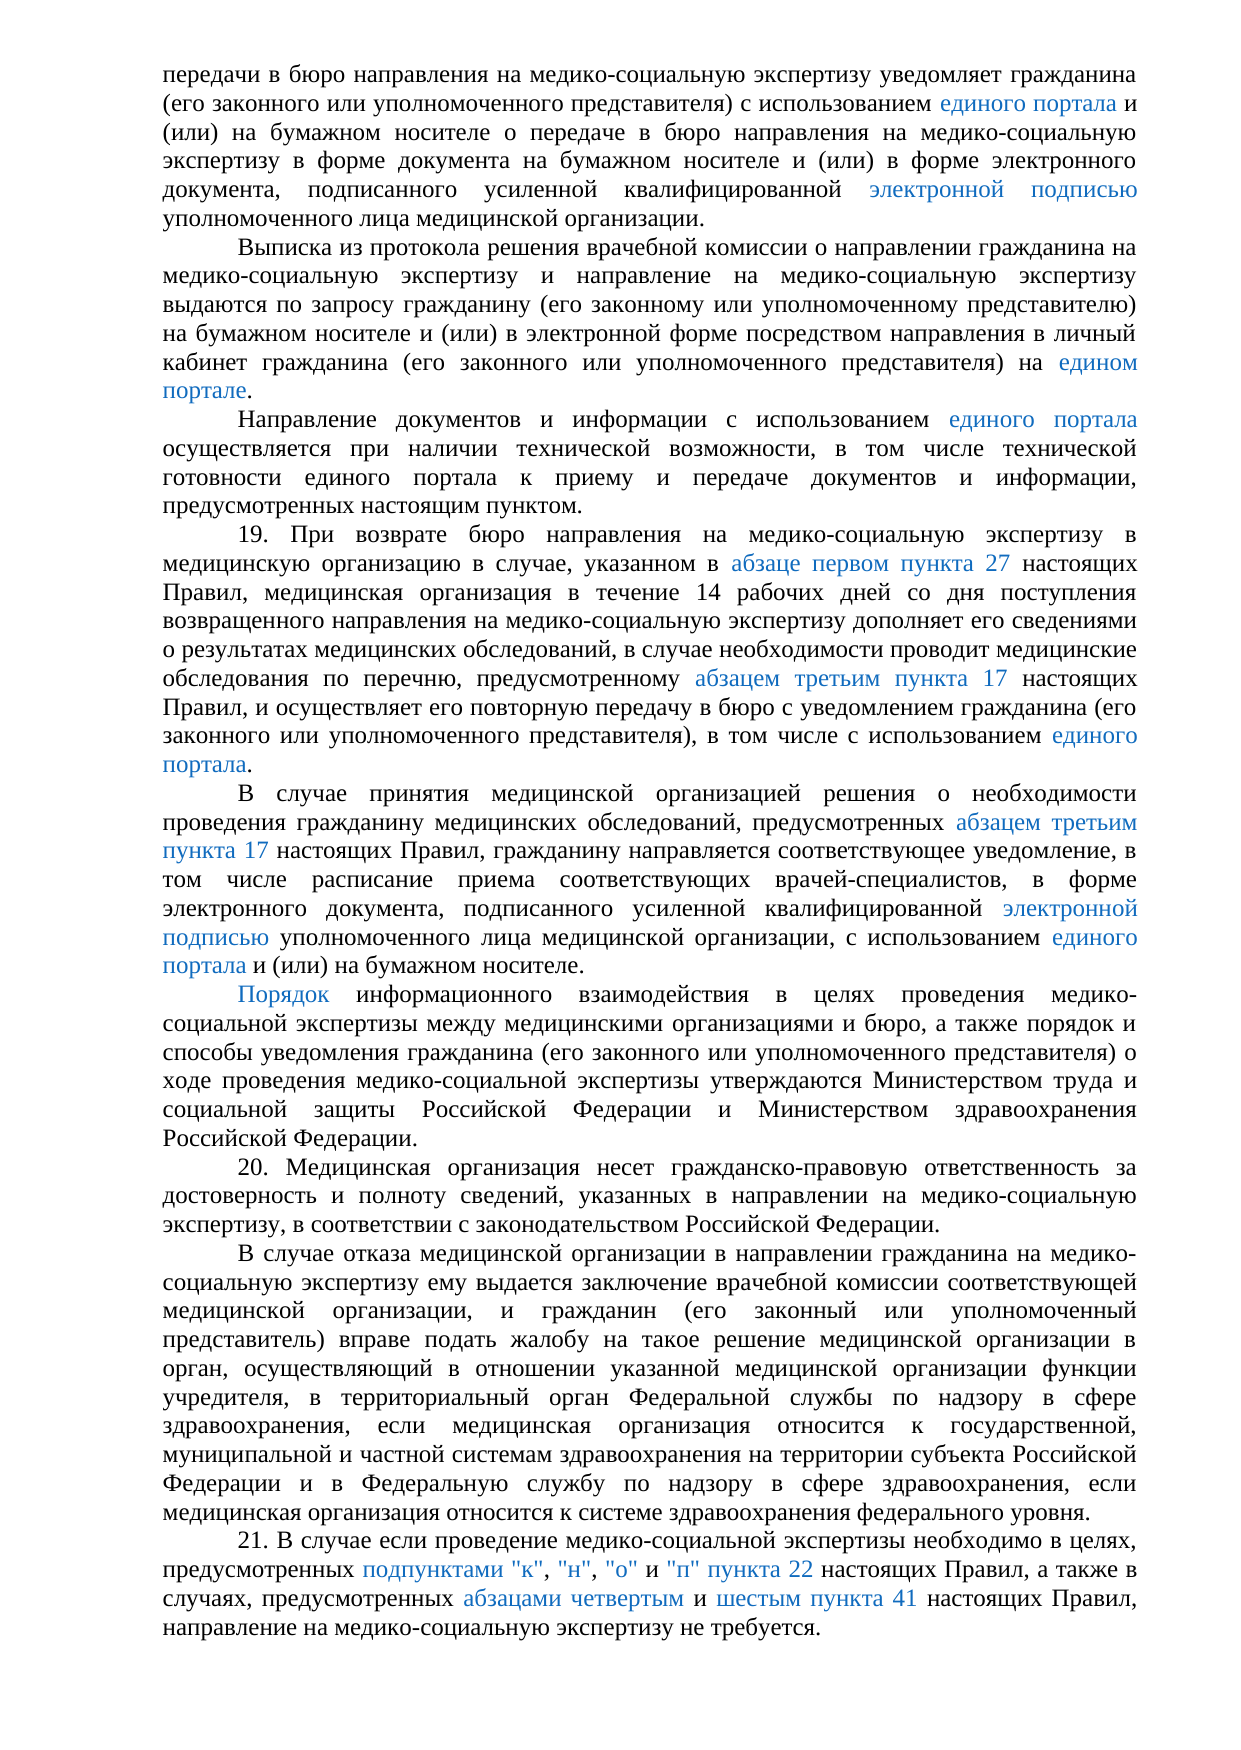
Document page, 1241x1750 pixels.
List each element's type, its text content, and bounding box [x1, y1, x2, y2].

text Выписка из протокола решения врачебной комиссии о направлении гражданина на медико-социальную экспертизу и направление на медико-социальную экспертизу выдаются по запросу гражданину (его законному или уполномоченному представителю) на бумажном носителе и (или) в электронной форме посредством направления в личный кабинет гражданина (его законного или уполномоченного представителя) на едином портале. [162, 232, 1138, 404]
text 20. Медицинская организация несет гражданско-правовую ответственность за достоверность и полноту сведений, указанных в направлении на медико-социальную экспертизу, в соответствии с законодательством Российской Федерации. [162, 1152, 1138, 1238]
text 21. В случае если проведение медико-социальной экспертизы необходимо в целях, предусмотренных подпунктами "к", "н", "о" и "п" пункта 22 настоящих Правил, а также в случаях, предусмотренных абзацами четвертым и шестым пункта 41 настоящих Правил, направление на медико-социальную экспертизу не требуется. [162, 1525, 1138, 1640]
text Направление документов и информации с использованием единого портала осуществляется при наличии технической возможности, в том числе технической готовности единого портала к приему и передаче документов и информации, предусмотренных настоящим пунктом. [162, 404, 1138, 519]
text В случае принятия медицинской организацией решения о необходимости проведения гражданину медицинских обследований, предусмотренных абзацем третьим пункта 17 настоящих Правил, гражданину направляется соответствующее уведомление, в том числе расписание приема соответствующих врачей-специалистов, в форме электронного документа, подписанного усиленной квалифицированной электронной подписью уполномоченного лица медицинской организации, с использованием единого портала и (или) на бумажном носителе. [162, 778, 1138, 979]
text В случае отказа медицинской организации в направлении гражданина на медико-социальную экспертизу ему выдается заключение врачебной комиссии соответствующей медицинской организации, и гражданин (его законный или уполномоченный представитель) вправе подать жалобу на такое решение медицинской организации в орган, осуществляющий в отношении указанной медицинской организации функции учредителя, в территориальный орган Федеральной службы по надзору в сфере здравоохранения, если медицинская организация относится к государственной, муниципальной и частной системам здравоохранения на территории субъекта Российской Федерации и в Федеральную службу по надзору в сфере здравоохранения, если медицинская организация относится к системе здравоохранения федерального уровня. [162, 1238, 1138, 1525]
text Порядок информационного взаимодействия в целях проведения медико-социальной экспертизы между медицинскими организациями и бюро, а также порядок и способы уведомления гражданина (его законного или уполномоченного представителя) о ходе проведения медико-социальной экспертизы утверждаются Министерством труда и социальной защиты Российской Федерации и Министерством здравоохранения Российской Федерации. [162, 979, 1138, 1152]
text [162, 59, 1138, 232]
text 19. При возврате бюро направления на медико-социальную экспертизу в медицинскую организацию в случае, указанном в абзаце первом пункта 27 настоящих Правил, медицинская организация в течение 14 рабочих дней со дня поступления возвращенного направления на медико-социальную экспертизу дополняет его сведениями о результатах медицинских обследований, в случае необходимости проводит медицинские обследования по перечню, предусмотренному абзацем третьим пункта 17 настоящих Правил, и осуществляет его повторную передачу в бюро с уведомлением гражданина (его законного или уполномоченного представителя), в том числе с использованием единого портала. [162, 519, 1138, 778]
